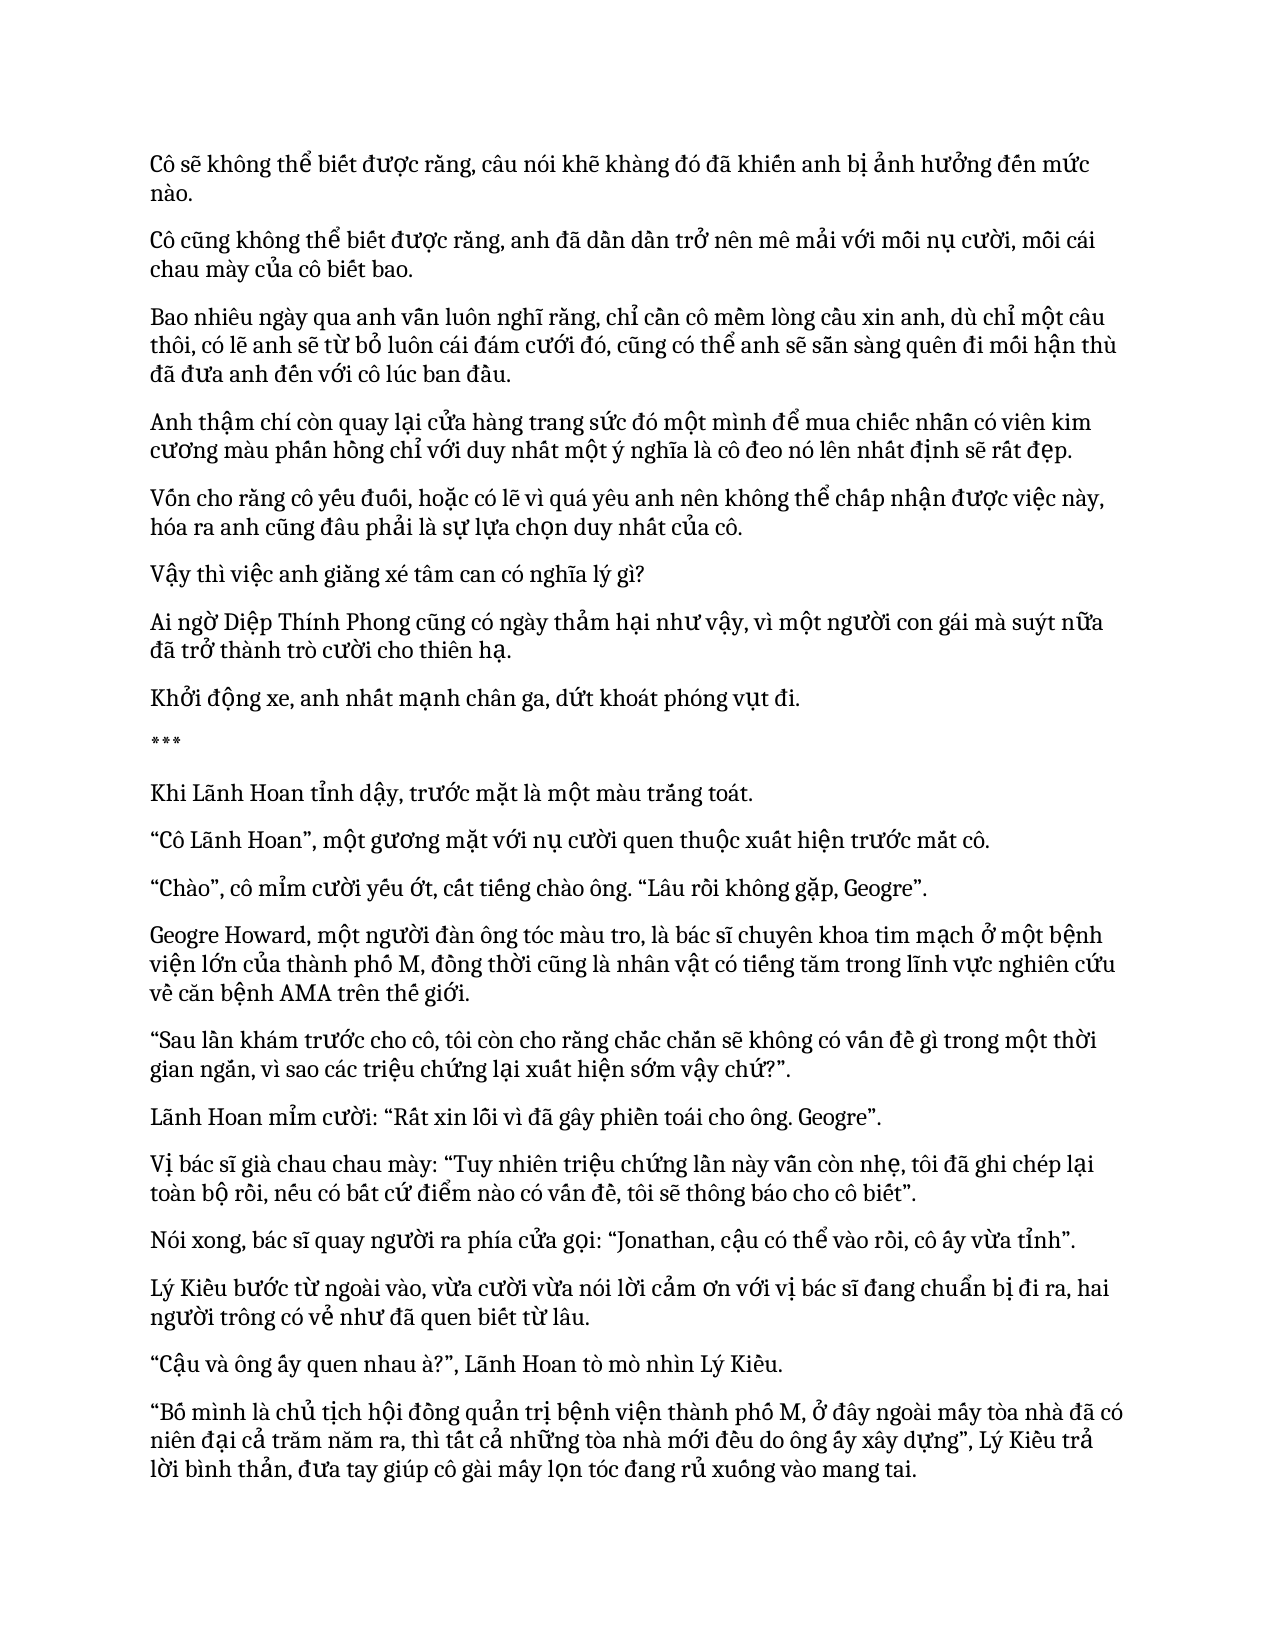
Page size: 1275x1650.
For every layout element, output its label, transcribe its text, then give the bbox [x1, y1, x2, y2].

text Lãnh Hoan mỉm cười: “Rất xin lỗi vì đã gây phiền toái cho ông. Geogre”. [150, 1102, 1125, 1131]
text *** [150, 731, 1125, 760]
text “Sau lần khám trước cho cô, tôi còn cho rằng chắc chắn sẽ không có vấn đề gì trong một thời gian ngắn, vì sao các triệu chứng lại xuất hiện sớm vậy chứ?”. [150, 1026, 1125, 1084]
text “Cô Lãnh Hoan”, một gương mặt với nụ cười quen thuộc xuất hiện trước mắt cô. [150, 826, 1125, 855]
text “Chào”, cô mỉm cười yếu ớt, cất tiếng chào ông. “Lâu rồi không gặp, Geogre”. [150, 874, 1125, 902]
text Cô sẽ không thể biết được rằng, câu nói khẽ khàng đó đã khiến anh bị ảnh hưởng đến mức nào. [150, 150, 1125, 207]
text “Cậu và ông ấy quen nhau à?”, Lãnh Hoan tò mò nhìn Lý Kiều. [150, 1350, 1125, 1379]
text Cô cũng không thể biết được rằng, anh đã dần dần trở nên mê mải với mỗi nụ cười, mỗi cái chau mày của cô biết bao. [150, 226, 1125, 284]
text Ai ngờ Diệp Thính Phong cũng có ngày thảm hại như vậy, vì một người con gái mà suýt nữa đã trở thành trò cười cho thiên hạ. [150, 607, 1125, 665]
text Lý Kiều bước từ ngoài vào, vừa cười vừa nói lời cảm ơn với vị bác sĩ đang chuẩn bị đi ra, hai người trông có vẻ như đã quen biết từ lâu. [150, 1274, 1125, 1331]
text Vốn cho rằng cô yếu đuối, hoặc có lẽ vì quá yêu anh nên không thể chấp nhận được việc này, hóa ra anh cũng đâu phải là sự lựa chọn duy nhất của cô. [150, 484, 1125, 541]
text Geogre Howard, một người đàn ông tóc màu tro, là bác sĩ chuyên khoa tim mạch ở một bệnh viện lớn của thành phố M, đồng thời cũng là nhân vật có tiếng tăm trong lĩnh vực nghiên cứu về căn bệnh AMA trên thế giới. [150, 921, 1125, 1007]
text Vị bác sĩ già chau chau mày: “Tuy nhiên triệu chứng lần này vẫn còn nhẹ, tôi đã ghi chép lại toàn bộ rồi, nếu có bất cứ điểm nào có vấn đề, tôi sẽ thông báo cho cô biết”. [150, 1150, 1125, 1207]
text Anh thậm chí còn quay lại cửa hàng trang sức đó một mình để mua chiếc nhẫn có viên kim cương màu phấn hồng chỉ với duy nhất một ý nghĩa là cô đeo nó lên nhất định sẽ rất đẹp. [150, 407, 1125, 465]
text Vậy thì việc anh giằng xé tâm can có nghĩa lý gì? [150, 560, 1125, 589]
text “Bố mình là chủ tịch hội đồng quản trị bệnh viện thành phố M, ở đây ngoài mấy tòa nhà đã có niên đại cả trăm năm ra, thì tất cả những tòa nhà mới đều do ông ấy xây dựng”, Lý Kiều trả lời bình thản, đưa tay giúp cô gài mấy lọn tóc đang rủ xuống vào mang tai. [150, 1397, 1125, 1484]
text Bao nhiêu ngày qua anh vẫn luôn nghĩ rằng, chỉ cần cô mềm lòng cầu xin anh, dù chỉ một câu thôi, có lẽ anh sẽ từ bỏ luôn cái đám cưới đó, cũng có thể anh sẽ sẵn sàng quên đi mối hận thù đã đưa anh đến với cô lúc ban đầu. [150, 302, 1125, 389]
text Khởi động xe, anh nhất mạnh chân ga, dứt khoát phóng vụt đi. [150, 684, 1125, 712]
text Khi Lãnh Hoan tỉnh dậy, trước mặt là một màu trắng toát. [150, 779, 1125, 807]
text Nói xong, bác sĩ quay người ra phía cửa gọi: “Jonathan, cậu có thể vào rồi, cô ấy vừa tỉnh”. [150, 1226, 1125, 1255]
